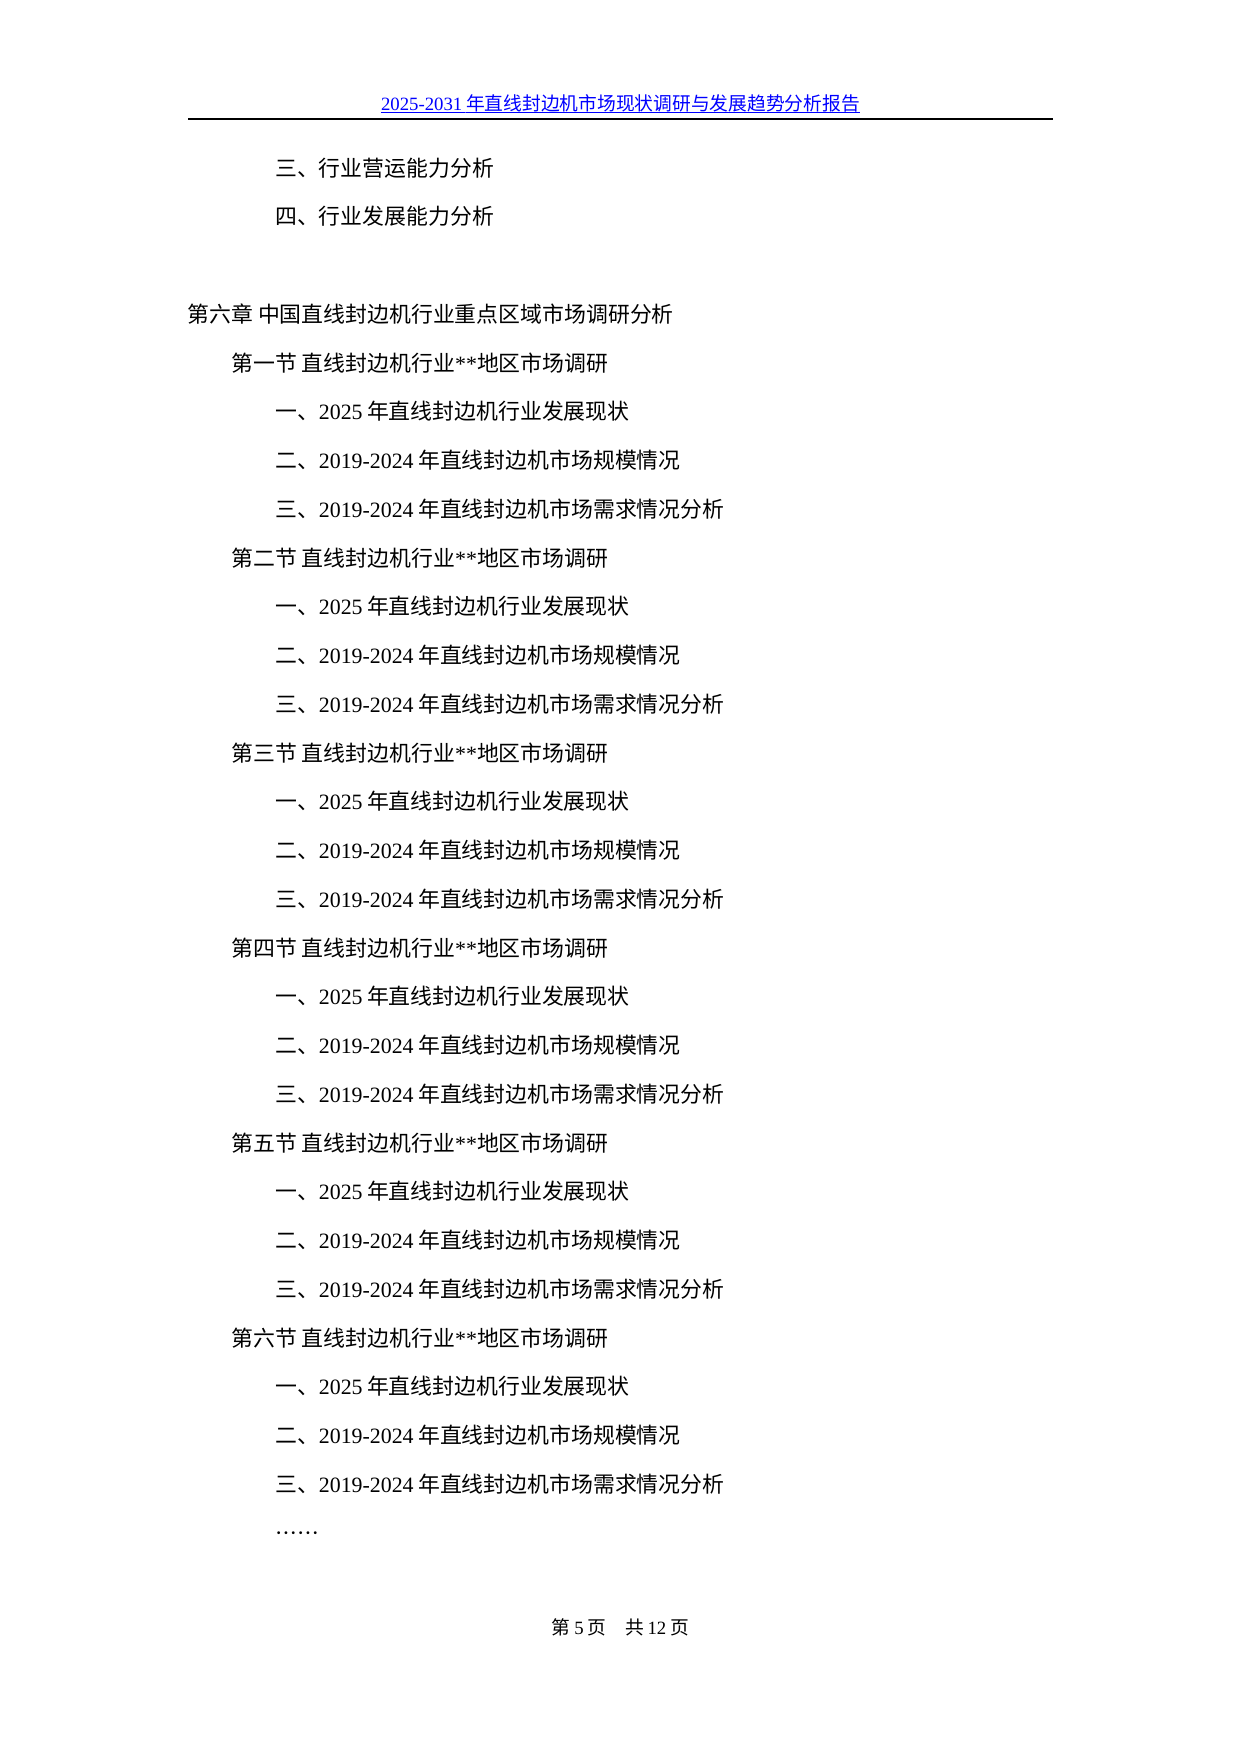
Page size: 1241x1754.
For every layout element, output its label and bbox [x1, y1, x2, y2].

text [187, 150, 1053, 1548]
